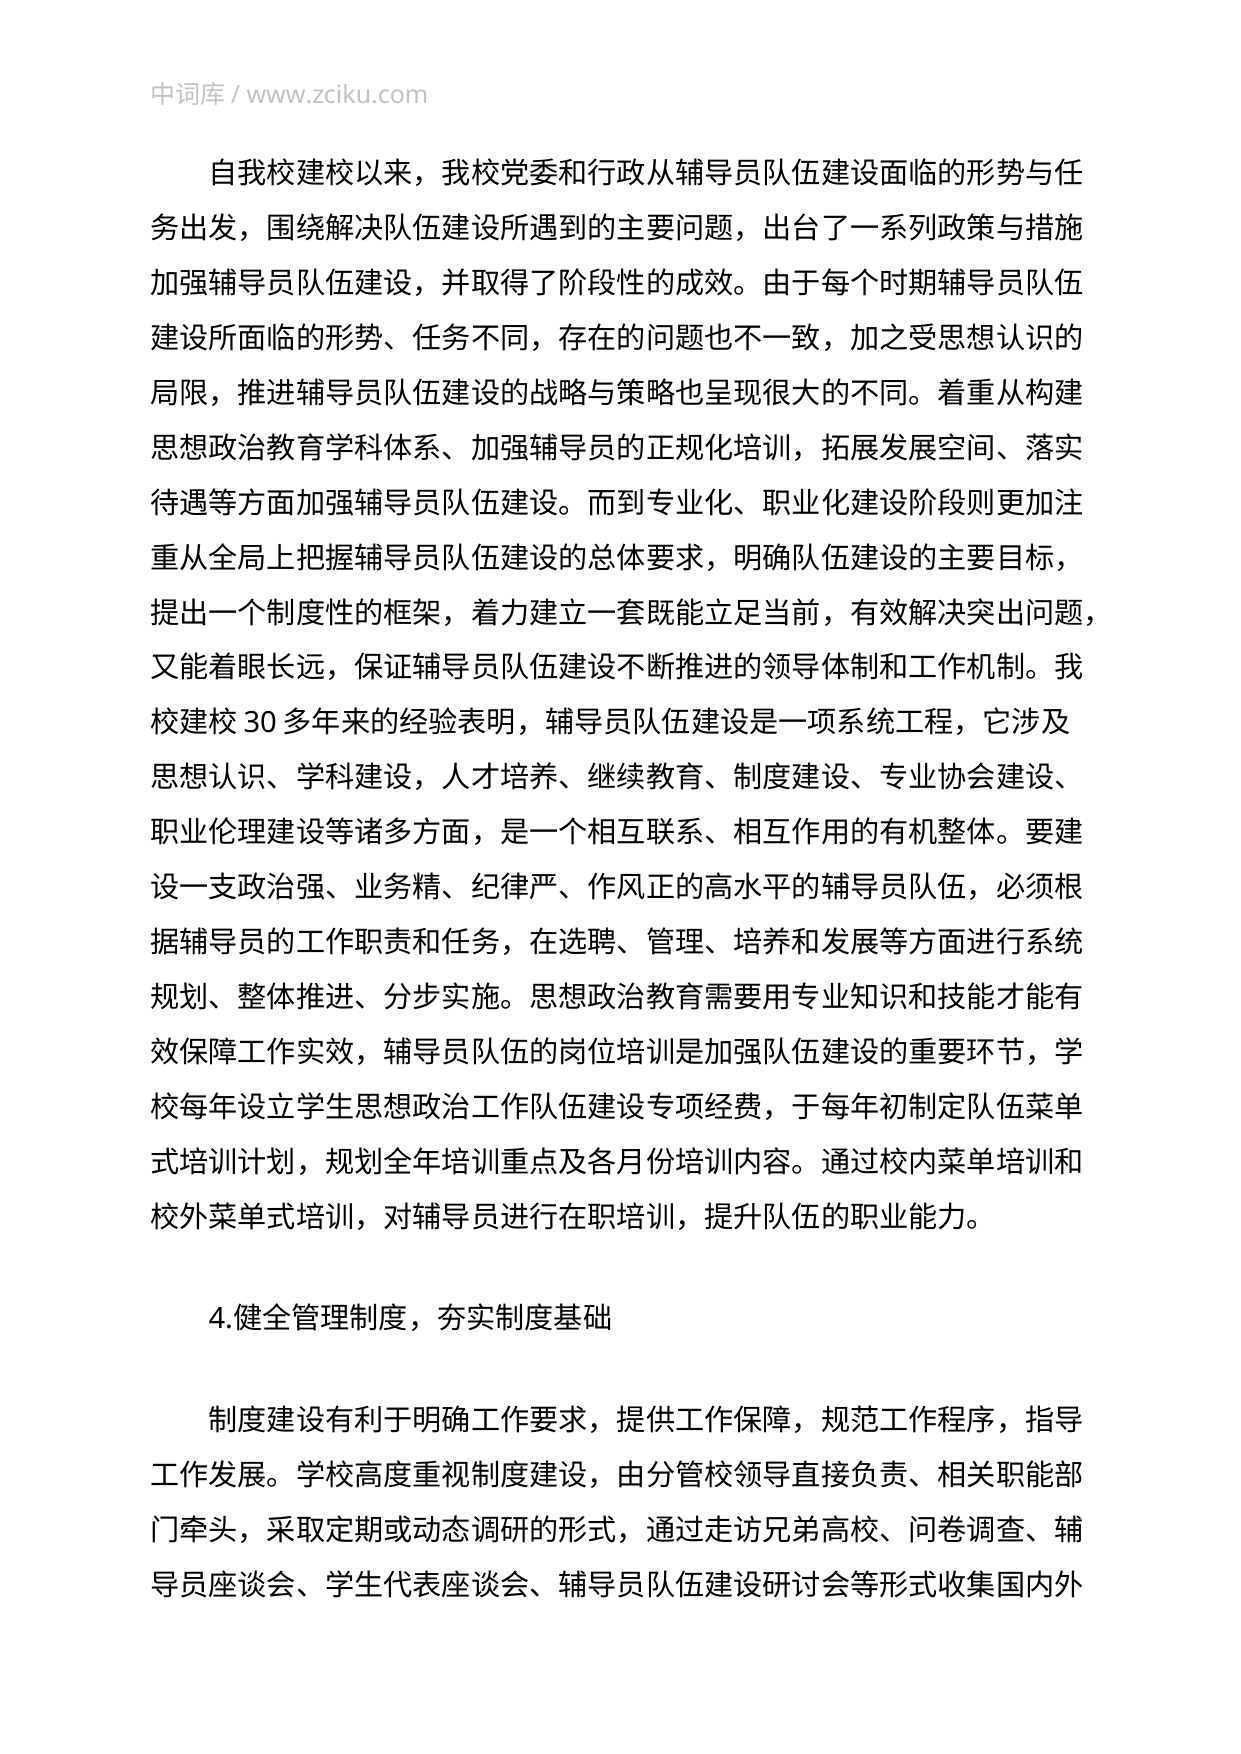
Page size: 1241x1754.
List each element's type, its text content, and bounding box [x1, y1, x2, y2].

text 4.健全管理制度，夯实制度基础 [150, 1295, 1090, 1337]
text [150, 1397, 1090, 1604]
text 自我校建校以来，我校党委和行政从辅导员队伍建设面临的形势与任务出发，围绕解决队伍建设所遇到的主要问题，出台了一系列政策与措施加强辅导员队伍建设，并取得了阶段性的成效。由于每个时期辅导员队伍建设所面临的形势、任务不同，存在的问题也不一致，加之受思想认识的局限，推进辅导员队伍建设的战略与策略也呈现很大的不同。着重从构建思想政治教育学科体系、加强辅导员的正规化培训，拓展发展空间、落实待遇等方面加强辅导员队伍建设。而到专业化、职业化建设阶段则更加注重从全局上把握辅导员队伍建设的总体要求，明确队伍建设的主要目标，提出一个制度性的框架，着力建立一套既能立足当前，有效解决突出问题，又能着眼长远，保证辅导员队伍建设不断推进的领导体制和工作机制。我校建校30多年来的经验表明，辅导员队伍建设是一项系统工程，它涉及思想认识、学科建设，人才培养、继续教育、制度建设、专业协会建设、职业伦理建设等诸多方面，是一个相互联系、相互作用的有机整体。要建设一支政治强、业务精、纪律严、作风正的高水平的辅导员队伍，必须根据辅导员的工作职责和任务，在选聘、管理、培养和发展等方面进行系统规划、整体推进、分步实施。思想政治教育需要用专业知识和技能才能有效保障工作实效，辅导员队伍的岗位培训是加强队伍建设的重要环节，学校每年设立学生思想政治工作队伍建设专项经费，于每年初制定队伍菜单式培训计划，规划全年培训重点及各月份培训内容。通过校内菜单培训和校外菜单式培训，对辅导员进行在职培训，提升队伍的职业能力。 [150, 150, 1090, 1235]
